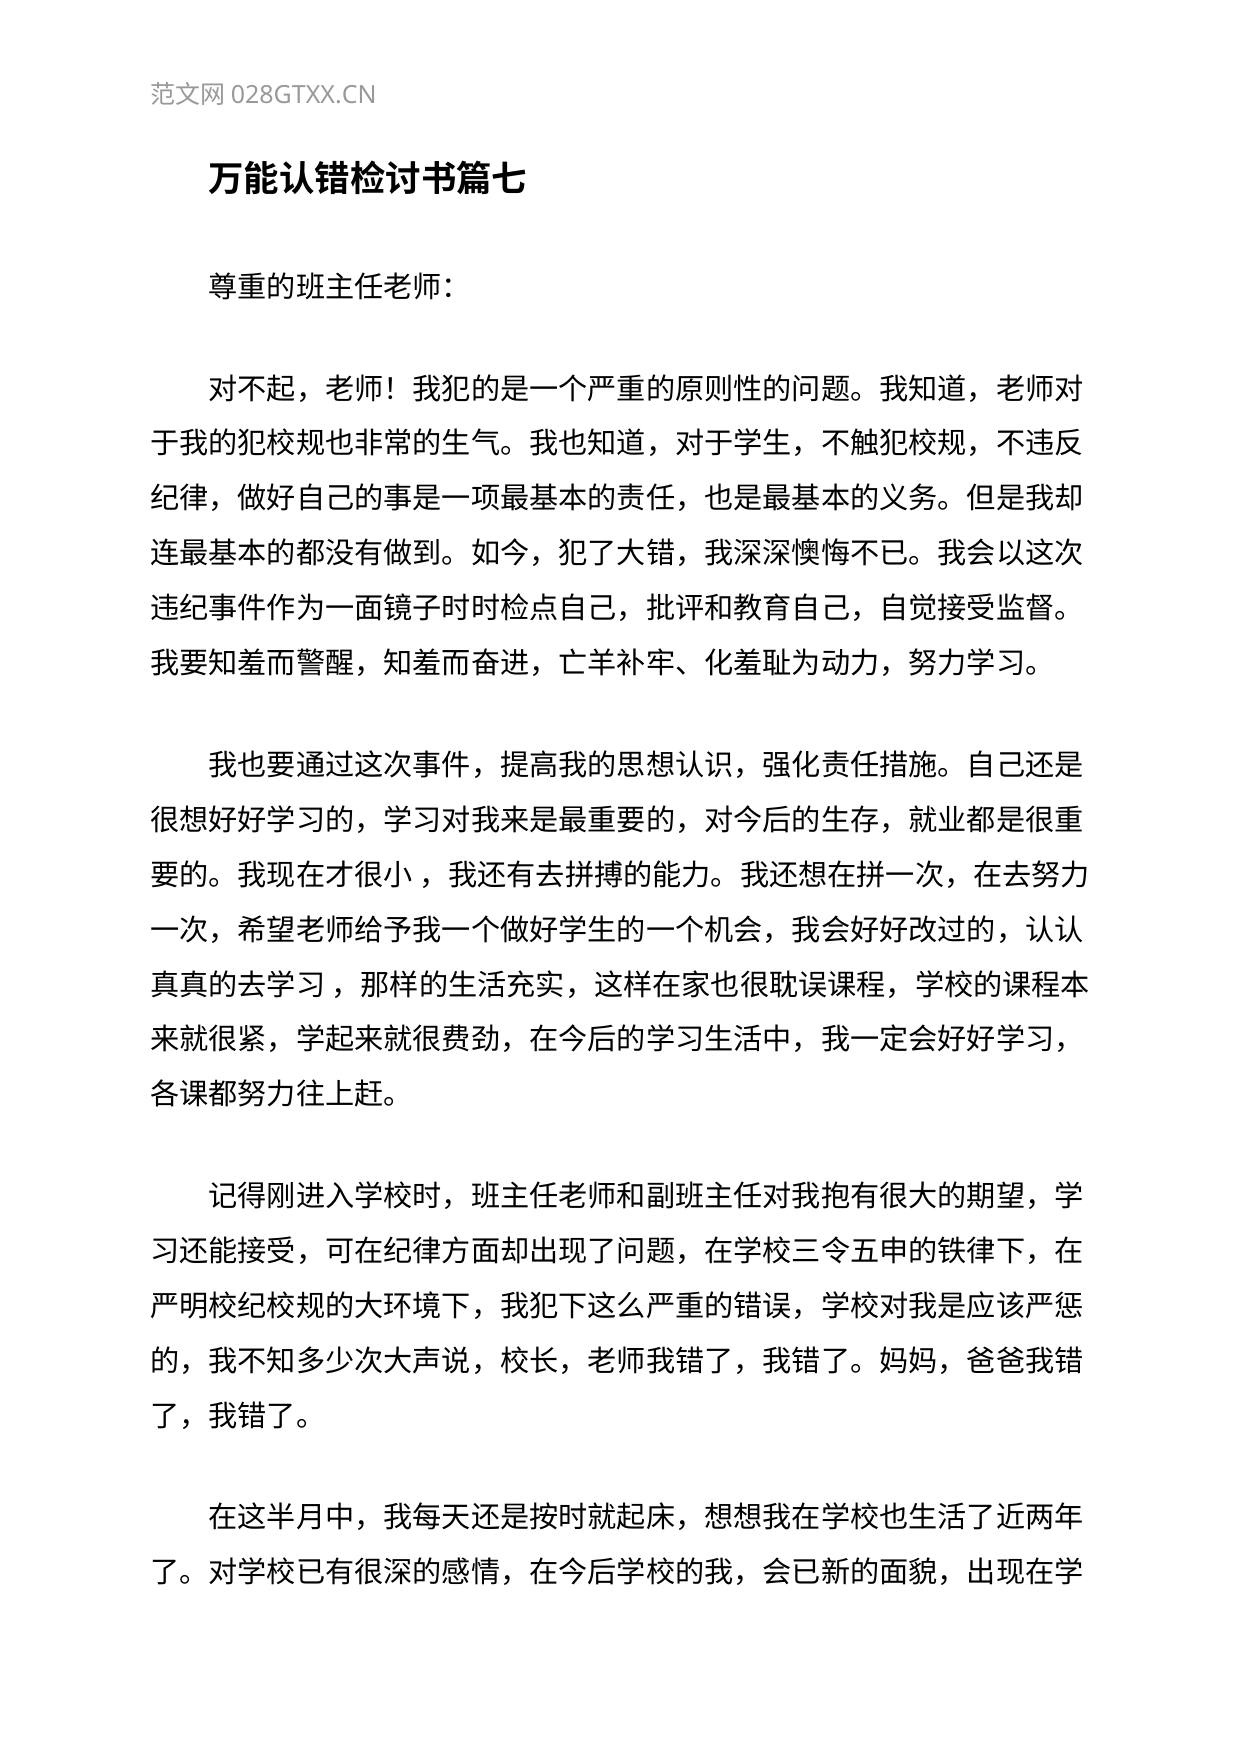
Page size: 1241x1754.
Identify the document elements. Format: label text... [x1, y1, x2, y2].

text 尊重的班主任老师： [150, 263, 1090, 306]
text 对不起，老师！我犯的是一个严重的原则性的问题。我知道，老师对于我的犯校规也非常的生气。我也知道，对于学生，不触犯校规，不违反纪律，做好自己的事是一项最基本的责任，也是最基本的义务。但是我却连最基本的都没有做到。如今，犯了大错，我深深懊悔不已。我会以这次违纪事件作为一面镜子时时检点自己，批评和教育自己，自觉接受监督。我要知羞而警醒，知羞而奋进，亡羊补牢、化羞耻为动力，努力学习。 [150, 365, 1090, 682]
text 记得刚进入学校时，班主任老师和副班主任对我抱有很大的期望，学习还能接受，可在纪律方面却出现了问题，在学校三令五申的铁律下，在严明校纪校规的大环境下，我犯下这么严重的错误，学校对我是应该严惩的，我不知多少次大声说，校长，老师我错了，我错了。妈妈，爸爸我错了，我错了。 [150, 1173, 1090, 1434]
text 万能认错检讨书篇七 [150, 150, 1090, 201]
text 我也要通过这次事件，提高我的思想认识，强化责任措施。自己还是很想好好学习的，学习对我来是最重要的，对今后的生存，就业都是很重要的。我现在才很小 ，我还有去拼搏的能力。我还想在拼一次，在去努力一次，希望老师给予我一个做好学生的一个机会，我会好好改过的，认认真真的去学习 ，那样的生活充实，这样在家也很耽误课程，学校的课程本来就很紧，学起来就很费劲，在今后的学习生活中，我一定会好好学习，各课都努力往上赶。 [150, 741, 1090, 1113]
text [150, 1494, 1090, 1591]
